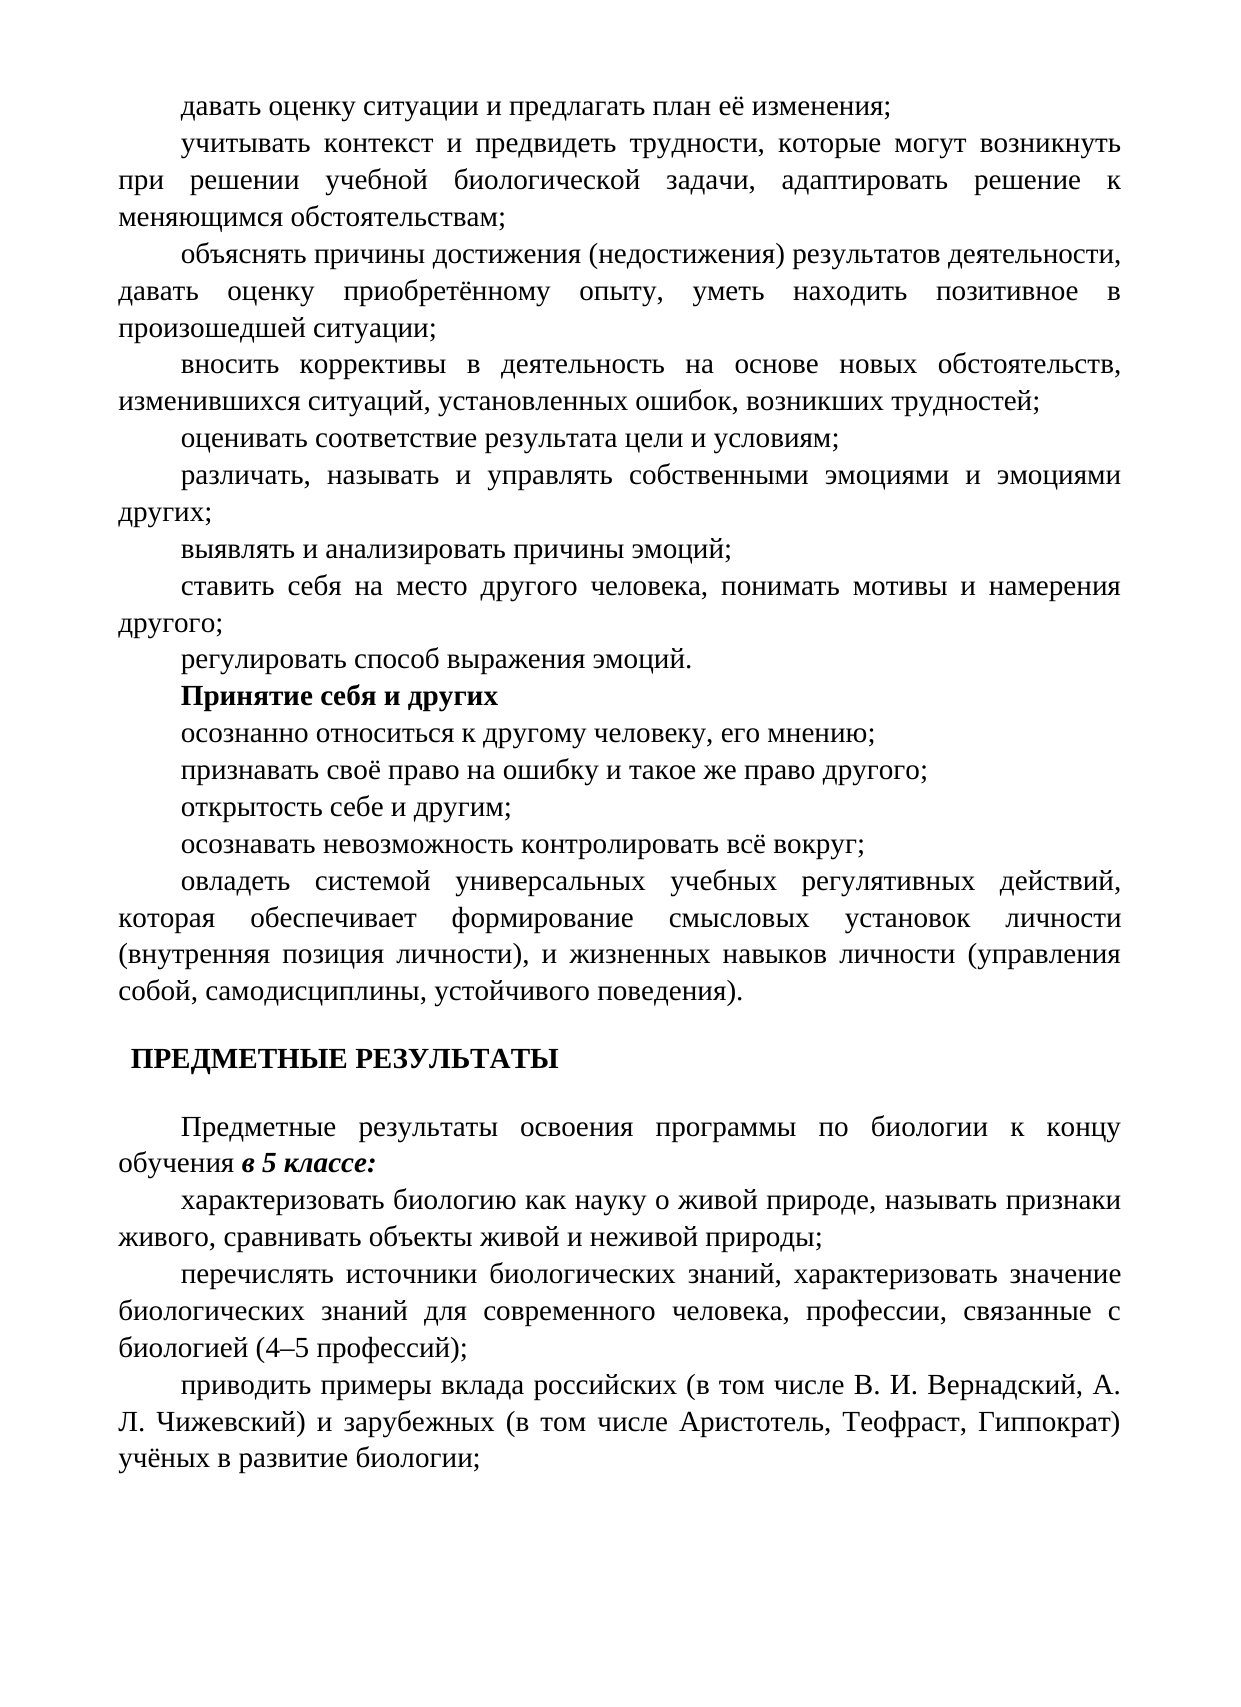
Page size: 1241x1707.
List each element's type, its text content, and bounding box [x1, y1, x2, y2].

text различать, называть и управлять собственными эмоциями и эмоциями других; [118, 457, 1122, 528]
text давать оценку ситуации и предлагать план её изменения; [118, 88, 1122, 122]
text овладеть системой универсальных учебных регулятивных действий, которая обеспечивает формирование смысловых установок личности (внутренняя позиция личности), и жизненных навыков личности (управления собой, самодисциплины, устойчивого поведения). [118, 863, 1122, 1007]
text осознанно относиться к другому человеку, его мнению; [118, 715, 1122, 749]
text ПРЕДМЕТНЫЕ РЕЗУЛЬТАТЫ [131, 1041, 1122, 1075]
text открытость себе и другим; [118, 789, 1122, 823]
text объяснять причины достижения (недостижения) результатов деятельности, давать оценку приобретённому опыту, уметь находить позитивное в произошедшей ситуации; [118, 236, 1122, 343]
text выявлять и анализировать причины эмоций; [118, 531, 1122, 564]
text вносить коррективы в деятельность на основе новых обстоятельств, изменившихся ситуаций, установленных ошибок, возникших трудностей; [118, 347, 1122, 417]
text характеризовать биологию как науку о живой природе, называть признаки живого, сравнивать объекты живой и неживой природы; [118, 1182, 1122, 1253]
text Предметные результаты освоения программы по биологии к концу обучения в 5 классе: [118, 1109, 1122, 1179]
text Принятие себя и других [118, 678, 1122, 712]
text признавать своё право на ошибку и такое же право другого; [118, 752, 1122, 786]
text регулировать способ выражения эмоций. [118, 642, 1122, 675]
text оценивать соответствие результата цели и условиям; [118, 420, 1122, 454]
text приводить примеры вклада российских (в том числе В. И. Вернадский, А. Л. Чижевский) и зарубежных (в том числе Аристотель, Теофраст, Гиппократ) учёных в развитие биологии; [118, 1367, 1122, 1474]
text перечислять источники биологических знаний, характеризовать значение биологических знаний для современного человека, профессии, связанные с биологией (4–5 профессий); [118, 1256, 1122, 1363]
text ставить себя на место другого человека, понимать мотивы и намерения другого; [118, 568, 1122, 638]
text учитывать контекст и предвидеть трудности, которые могут возникнуть при решении учебной биологической задачи, адаптировать решение к меняющимся обстоятельствам; [118, 125, 1122, 233]
text осознавать невозможность контролировать всё вокруг; [118, 826, 1122, 859]
